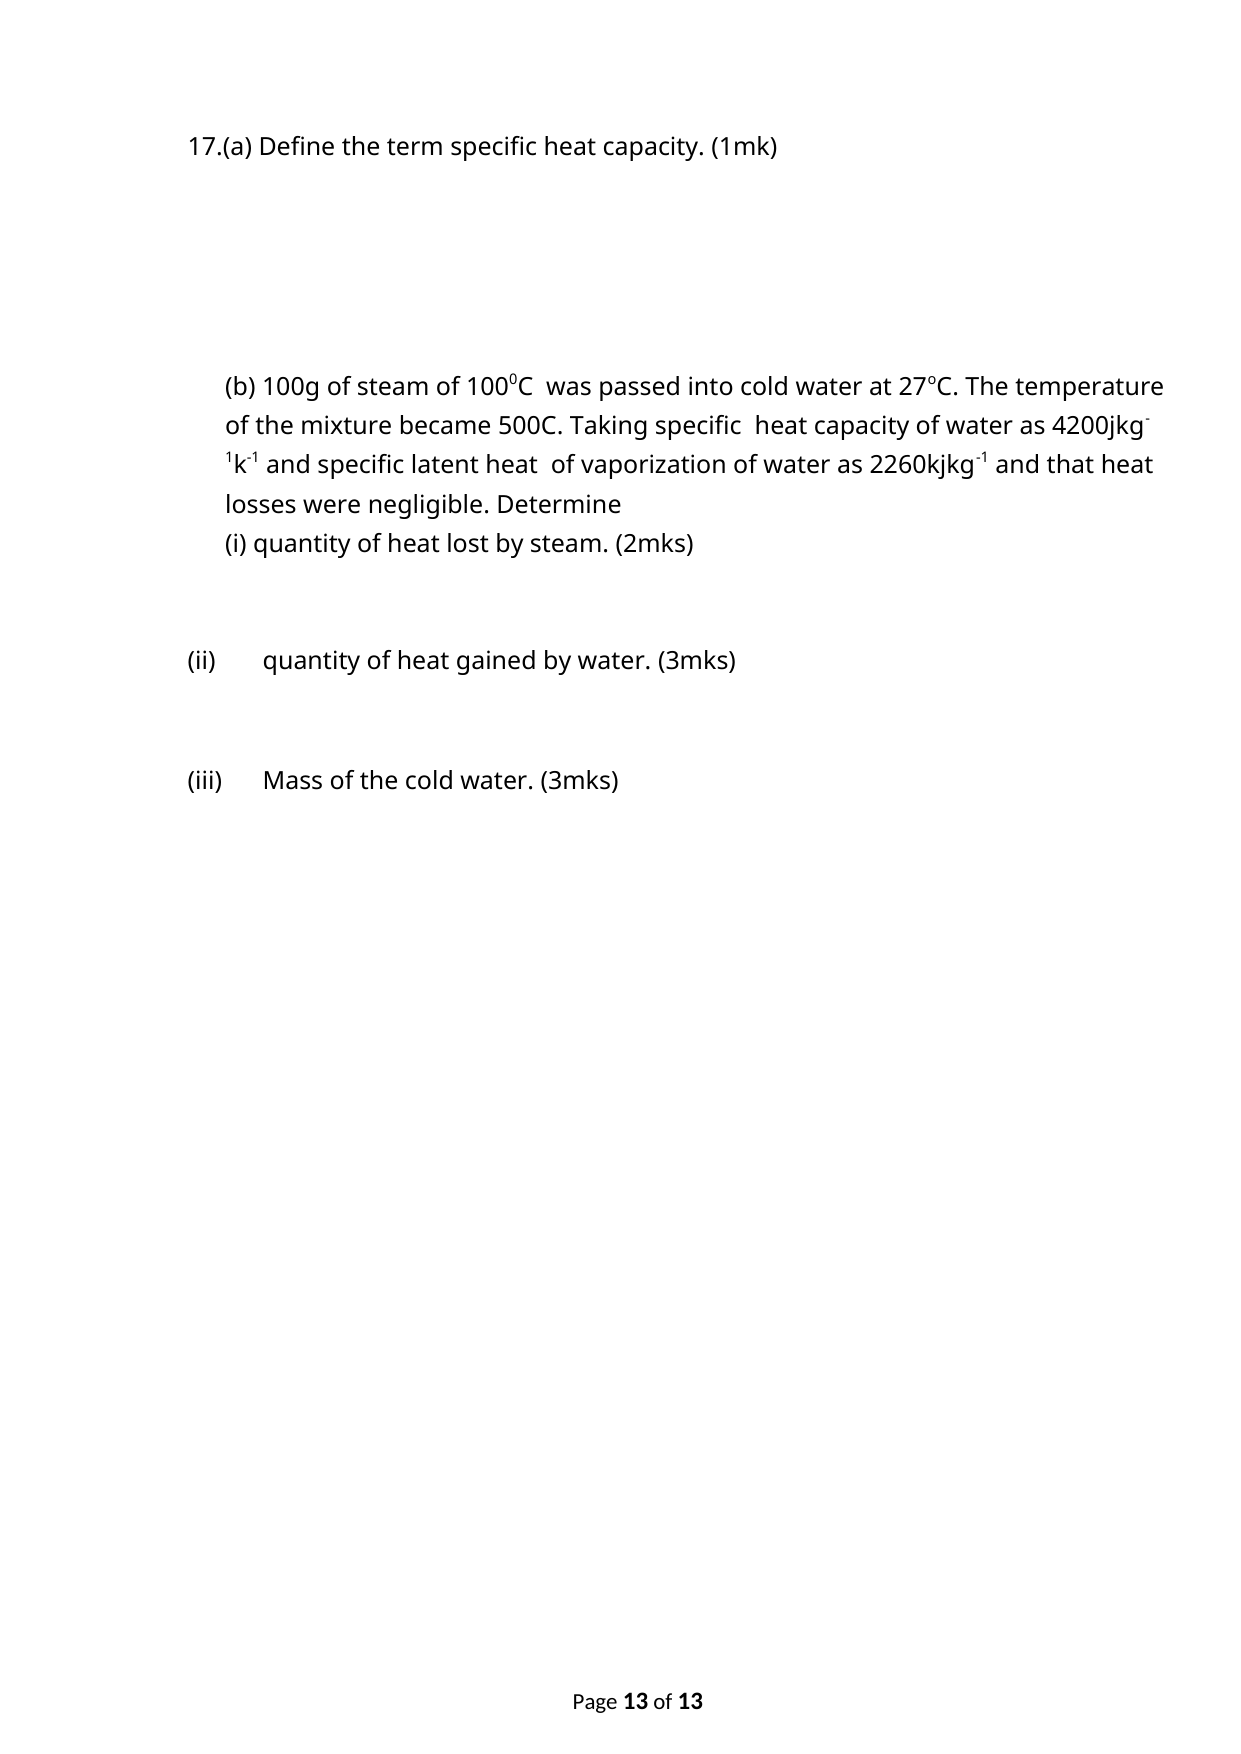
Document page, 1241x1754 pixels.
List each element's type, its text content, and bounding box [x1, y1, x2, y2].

text 17.(a) Define the term specific heat capacity. (1mk) [187, 129, 1165, 163]
list (b) 100g of steam of 1000C was passed into cold water at 27oC. The temperature of the mixture became 500C. Taking specific heat capacity of water as 4200jkg-1k-1 and specific latent heat of vaporization of water as 2260kjkg-1 and that heat losses were negligible. Determine [225, 369, 1165, 520]
list Mass of the cold water. (3mks) [187, 763, 1165, 797]
list (i) quantity of heat lost by steam. (2mks) [225, 526, 1165, 559]
list quantity of heat gained by water. (3mks) [187, 643, 1165, 677]
